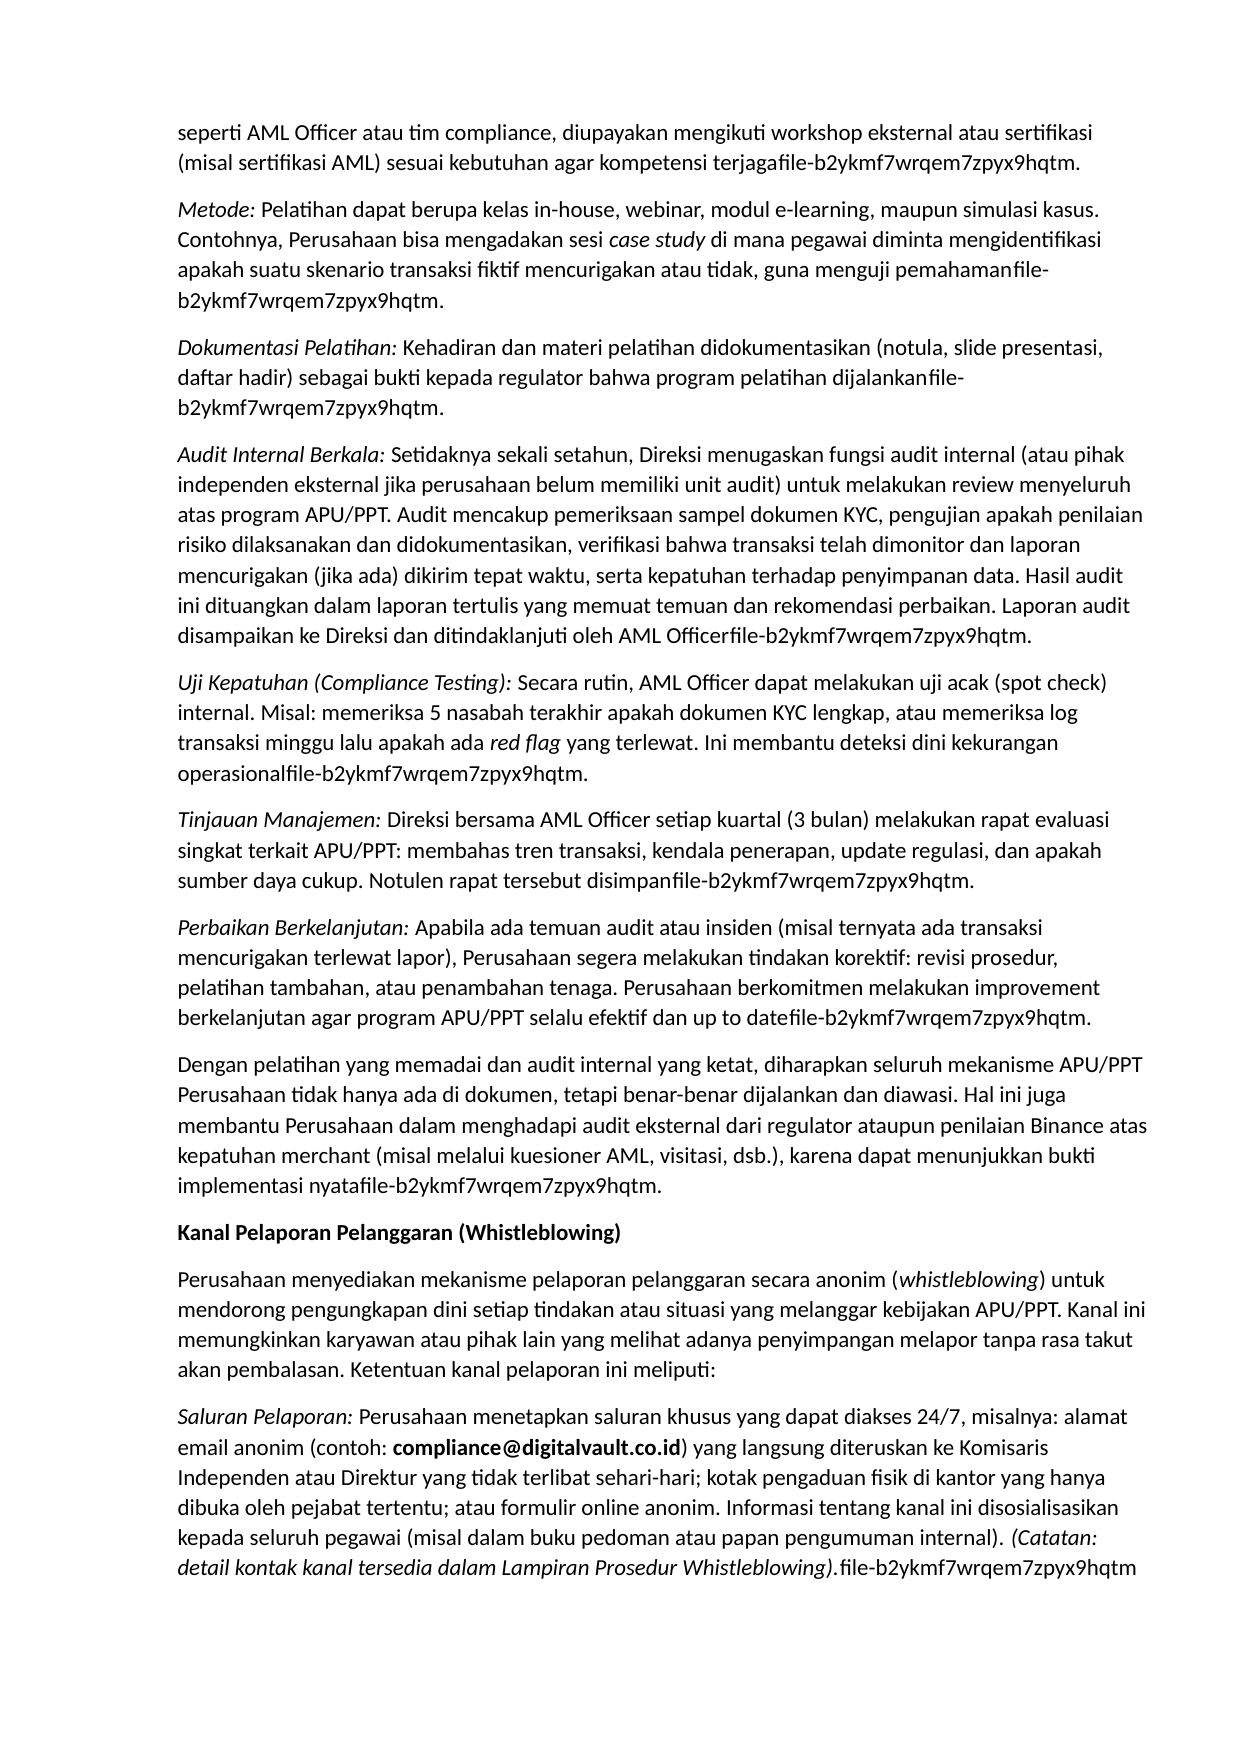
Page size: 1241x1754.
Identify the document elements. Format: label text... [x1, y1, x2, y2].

text Kanal Pelaporan Pelanggaran (Whistleblowing) [177, 1218, 1152, 1246]
text Audit Internal Berkala: Setidaknya sekali setahun, Direksi menugaskan fungsi audit internal (atau pihak independen eksternal jika perusahaan belum memiliki unit audit) untuk melakukan review menyeluruh atas program APU/PPT. Audit mencakup pemeriksaan sampel dokumen KYC, pengujian apakah penilaian risiko dilaksanakan dan didokumentasikan, verifikasi bahwa transaksi telah dimonitor dan laporan mencurigakan (jika ada) dikirim tepat waktu, serta kepatuhan terhadap penyimpanan data. Hasil audit ini dituangkan dalam laporan tertulis yang memuat temuan dan rekomendasi perbaikan. Laporan audit disampaikan ke Direksi dan ditindaklanjuti oleh AML Officer​file-b2ykmf7wrqem7zpyx9hqtm. [177, 440, 1152, 649]
text Metode: Pelatihan dapat berupa kelas in-house, webinar, modul e-learning, maupun simulasi kasus. Contohnya, Perusahaan bisa mengadakan sesi case study di mana pegawai diminta mengidentifikasi apakah suatu skenario transaksi fiktif mencurigakan atau tidak, guna menguji pemahaman​file-b2ykmf7wrqem7zpyx9hqtm. [177, 195, 1152, 314]
text Dengan pelatihan yang memadai dan audit internal yang ketat, diharapkan seluruh mekanisme APU/PPT Perusahaan tidak hanya ada di dokumen, tetapi benar-benar dijalankan dan diawasi. Hal ini juga membantu Perusahaan dalam menghadapi audit eksternal dari regulator ataupun penilaian Binance atas kepatuhan merchant (misal melalui kuesioner AML, visitasi, dsb.), karena dapat menunjukkan bukti implementasi nyata​file-b2ykmf7wrqem7zpyx9hqtm. [177, 1050, 1152, 1199]
text Dokumentasi Pelatihan: Kehadiran dan materi pelatihan didokumentasikan (notula, slide presentasi, daftar hadir) sebagai bukti kepada regulator bahwa program pelatihan dijalankan​file-b2ykmf7wrqem7zpyx9hqtm. [177, 333, 1152, 421]
text Tinjauan Manajemen: Direksi bersama AML Officer setiap kuartal (3 bulan) melakukan rapat evaluasi singkat terkait APU/PPT: membahas tren transaksi, kendala penerapan, update regulasi, dan apakah sumber daya cukup. Notulen rapat tersebut disimpan​file-b2ykmf7wrqem7zpyx9hqtm. [177, 806, 1152, 894]
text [177, 118, 1152, 176]
text Perbaikan Berkelanjutan: Apabila ada temuan audit atau insiden (misal ternyata ada transaksi mencurigakan terlewat lapor), Perusahaan segera melakukan tindakan korektif: revisi prosedur, pelatihan tambahan, atau penambahan tenaga. Perusahaan berkomitmen melakukan improvement berkelanjutan agar program APU/PPT selalu efektif dan up to date​file-b2ykmf7wrqem7zpyx9hqtm. [177, 913, 1152, 1032]
text Saluran Pelaporan: Perusahaan menetapkan saluran khusus yang dapat diakses 24/7, misalnya: alamat email anonim (contoh: compliance@digitalvault.co.id) yang langsung diteruskan ke Komisaris Independen atau Direktur yang tidak terlibat sehari-hari; kotak pengaduan fisik di kantor yang hanya dibuka oleh pejabat tertentu; atau formulir online anonim. Informasi tentang kanal ini disosialisasikan kepada seluruh pegawai (misal dalam buku pedoman atau papan pengumuman internal). (Catatan: detail kontak kanal tersedia dalam Lampiran Prosedur Whistleblowing).​file-b2ykmf7wrqem7zpyx9hqtm [177, 1402, 1152, 1582]
text Perusahaan menyediakan mekanisme pelaporan pelanggaran secara anonim (whistleblowing) untuk mendorong pengungkapan dini setiap tindakan atau situasi yang melanggar kebijakan APU/PPT. Kanal ini memungkinkan karyawan atau pihak lain yang melihat adanya penyimpangan melapor tanpa rasa takut akan pembalasan. Ketentuan kanal pelaporan ini meliputi: [177, 1265, 1152, 1384]
text Uji Kepatuhan (Compliance Testing): Secara rutin, AML Officer dapat melakukan uji acak (spot check) internal. Misal: memeriksa 5 nasabah terakhir apakah dokumen KYC lengkap, atau memeriksa log transaksi minggu lalu apakah ada red flag yang terlewat. Ini membantu deteksi dini kekurangan operasional​file-b2ykmf7wrqem7zpyx9hqtm. [177, 668, 1152, 787]
